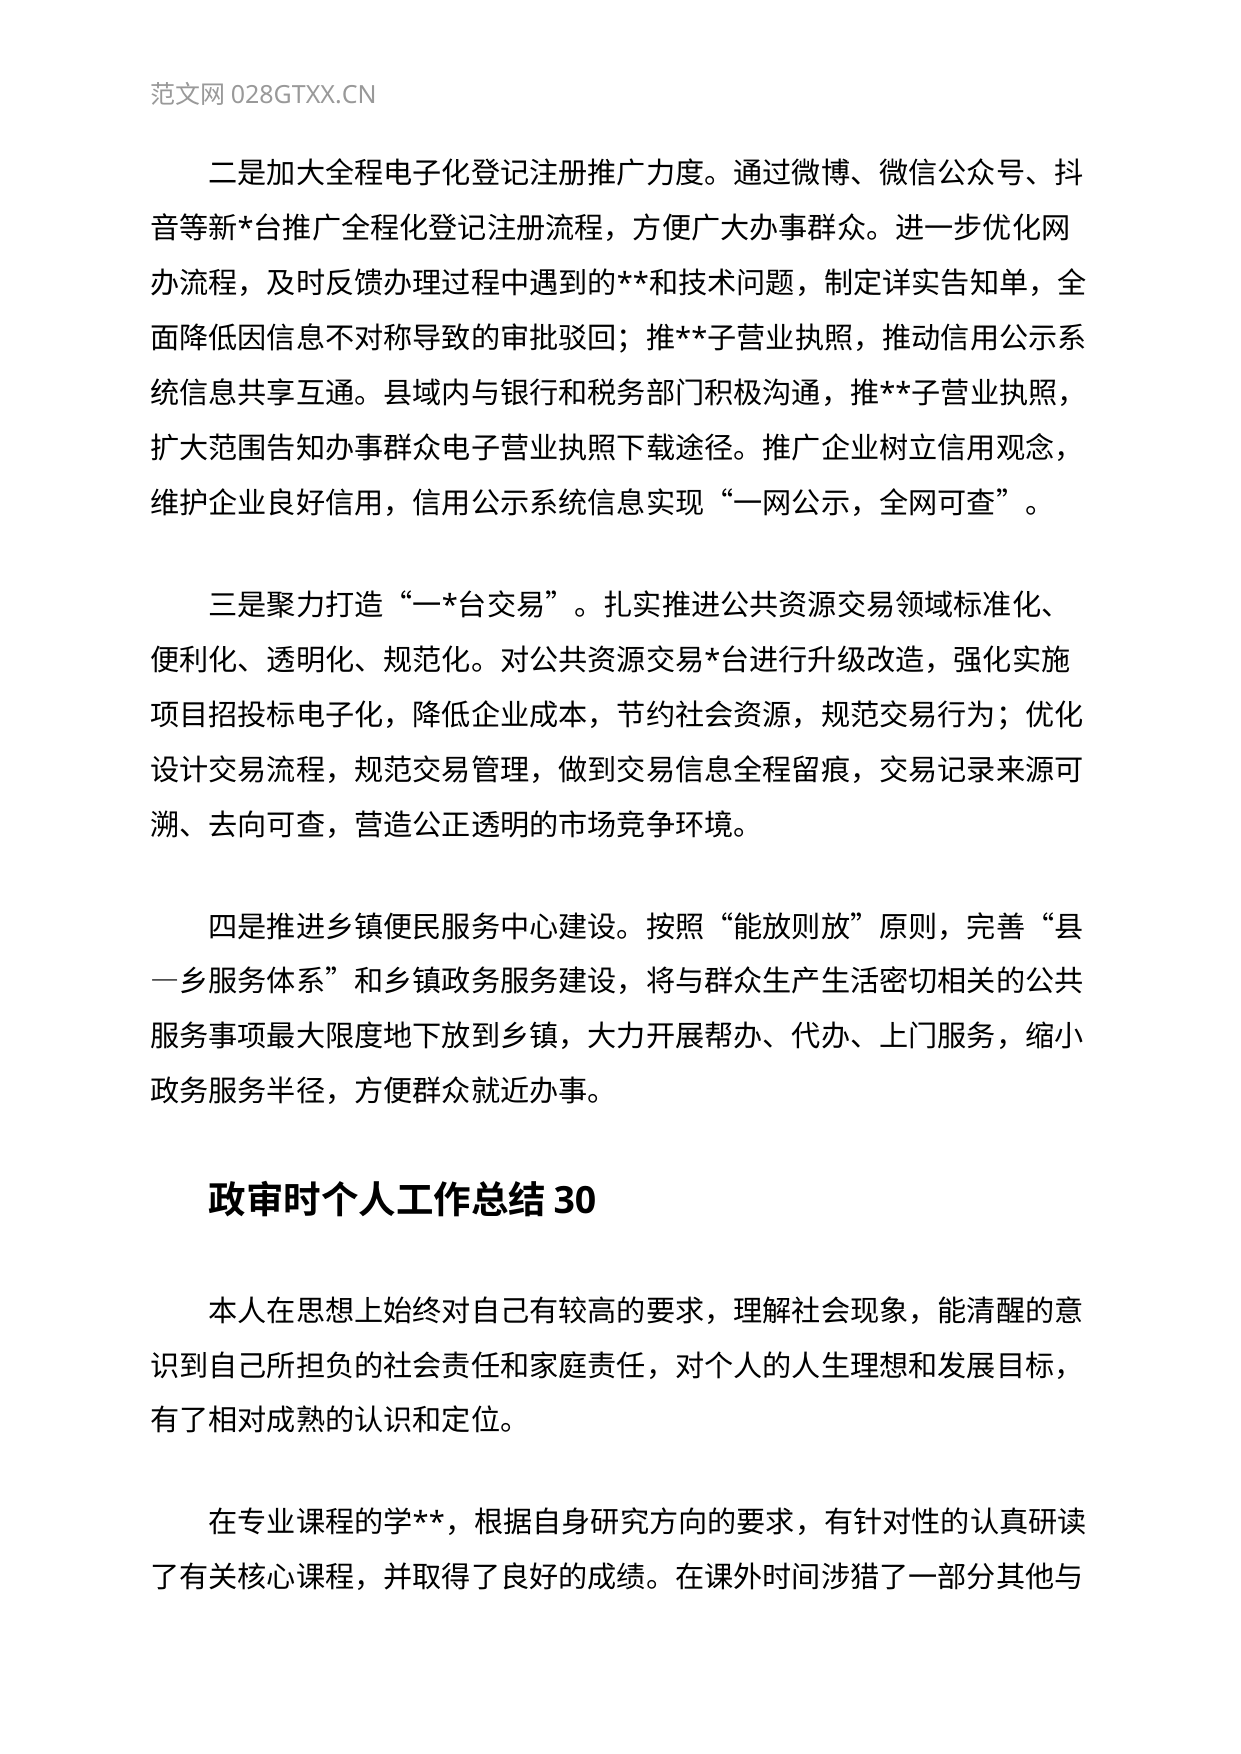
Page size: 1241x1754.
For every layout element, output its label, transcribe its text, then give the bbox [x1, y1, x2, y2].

text 本人在思想上始终对自己有较高的要求，理解社会现象，能清醒的意识到自己所担负的社会责任和家庭责任，对个人的人生理想和发展目标，有了相对成熟的认识和定位。 [150, 1287, 1090, 1439]
text 政审时个人工作总结30 [150, 1169, 1090, 1224]
text 三是聚力打造“一*台交易”。扎实推进公共资源交易领域标准化、便利化、透明化、规范化。对公共资源交易*台进行升级改造，强化实施项目招投标电子化，降低企业成本，节约社会资源，规范交易行为；优化设计交易流程，规范交易管理，做到交易信息全程留痕，交易记录来源可溯、去向可查，营造公正透明的市场竞争环境。 [150, 582, 1090, 844]
text 二是加大全程电子化登记注册推广力度。通过微博、微信公众号、抖音等新*台推广全程化登记注册流程，方便广大办事群众。进一步优化网办流程，及时反馈办理过程中遇到的**和技术问题，制定详实告知单，全面降低因信息不对称导致的审批驳回；推**子营业执照，推动信用公示系统信息共享互通。县域内与银行和税务部门积极沟通，推**子营业执照，扩大范围告知办事群众电子营业执照下载途径。推广企业树立信用观念，维护企业良好信用，信用公示系统信息实现“一网公示，全网可查”。 [150, 150, 1090, 522]
text 四是推进乡镇便民服务中心建设。按照“能放则放”原则，完善“县—乡服务体系”和乡镇政务服务建设，将与群众生产生活密切相关的公共服务事项最大限度地下放到乡镇，大力开展帮办、代办、上门服务，缩小政务服务半径，方便群众就近办事。 [150, 903, 1090, 1110]
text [150, 1499, 1090, 1596]
